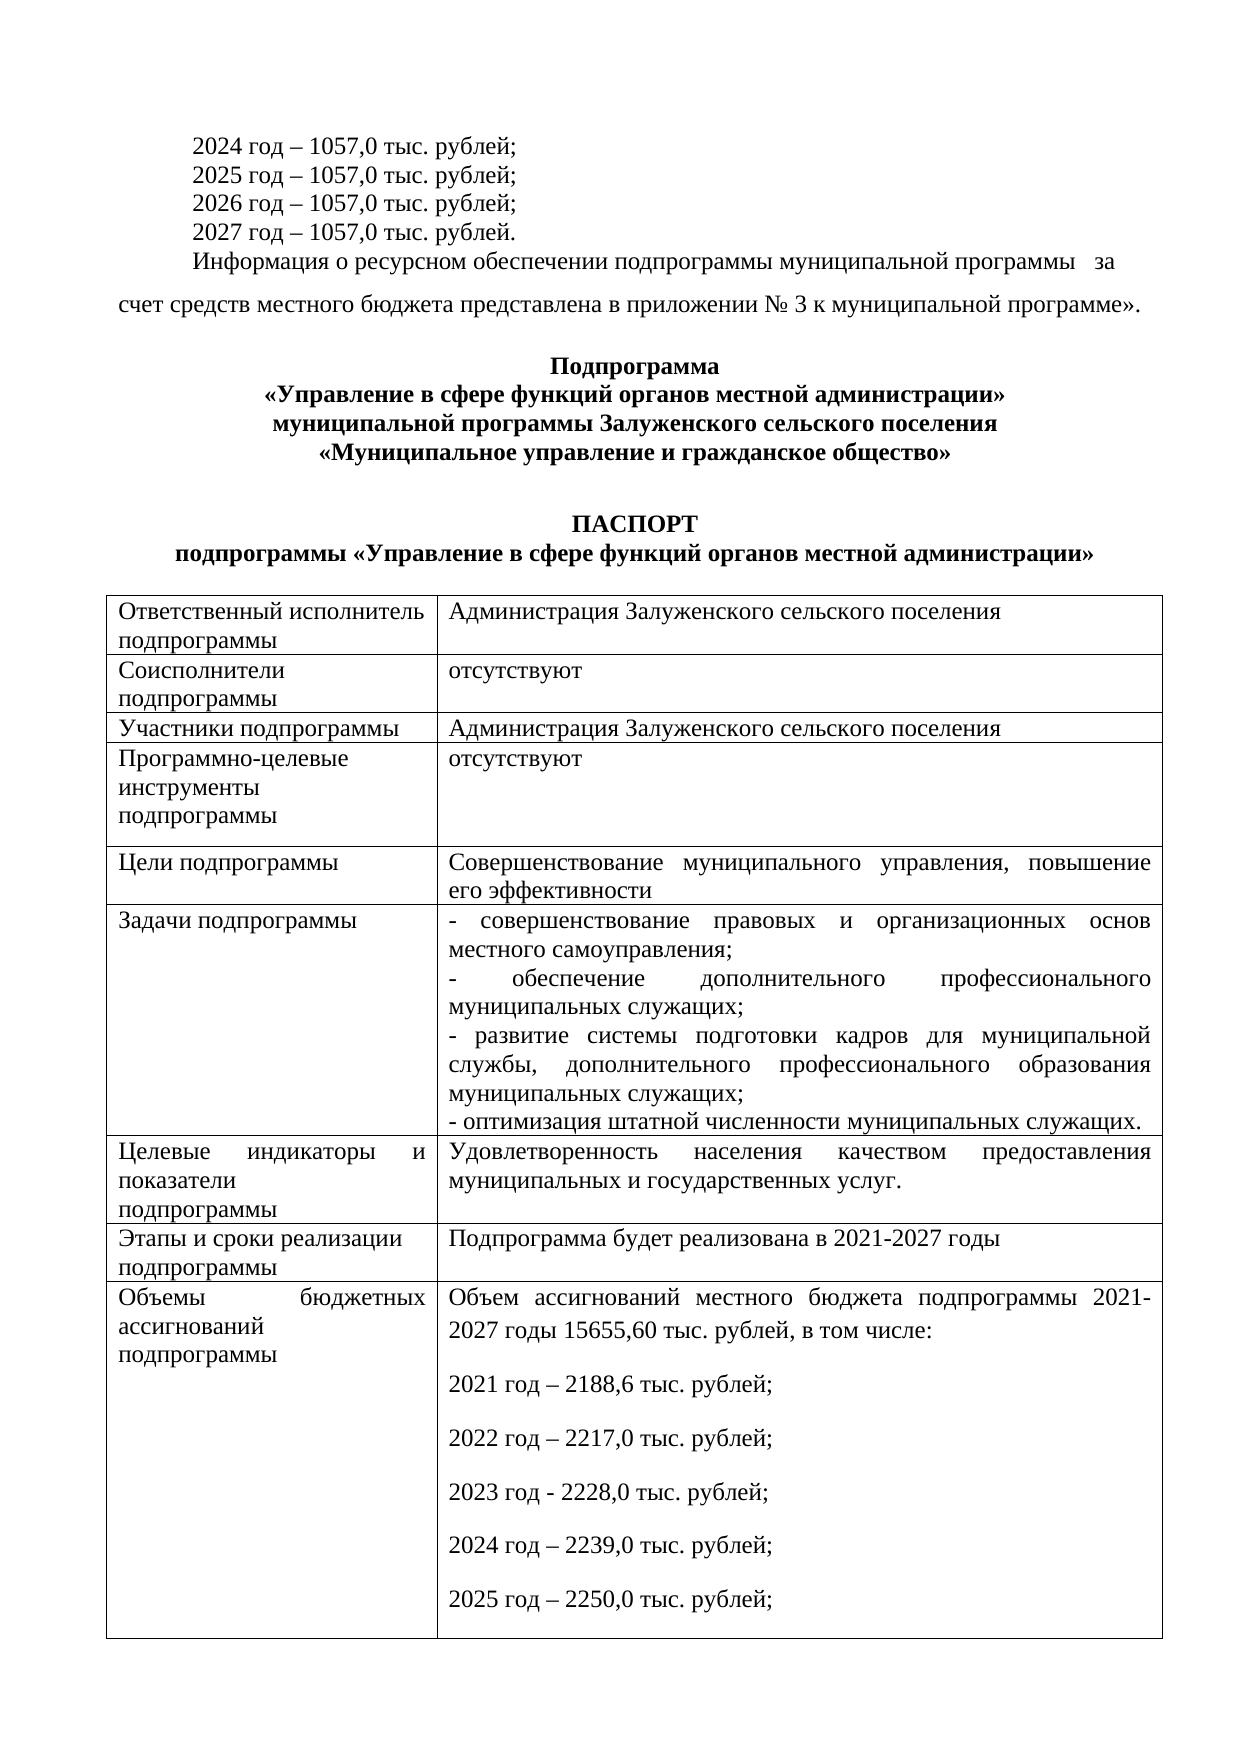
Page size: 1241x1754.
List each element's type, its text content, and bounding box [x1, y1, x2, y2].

table_cell Соисполнители подпрограммы [107, 655, 437, 712]
table_cell Участники подпрограммы [107, 713, 437, 742]
text 2026 год – 1057,0 тыс. рублей; [118, 188, 1152, 217]
table_cell отсутствуют [438, 655, 1162, 712]
table_cell Совершенствование муниципального управления, повышение его эффективности [438, 847, 1162, 904]
table_cell Задачи подпрограммы [107, 905, 437, 1135]
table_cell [107, 1282, 437, 1638]
text «Муниципальное управление и гражданское общество» [118, 437, 1152, 466]
text ПАСПОРТ [118, 509, 1152, 538]
table_cell Подпрограмма будет реализована в 2021-2027 годы [438, 1224, 1162, 1281]
text муниципальной программы Залуженского сельского поселения [118, 408, 1152, 437]
text Информация о ресурсном обеспечении подпрограммы муниципальной программы за счет средств местного бюджета представлена в приложении № 3 к муниципальной программе». [118, 246, 1152, 318]
table_cell отсутствуют [438, 743, 1162, 846]
table_cell Цели подпрограммы [107, 847, 437, 904]
table_cell - совершенствование правовых и организационных основ местного самоуправления; - обеспечение дополнительного профессионального муниципальных служащих; - развитие системы подготовки кадров для муниципальной службы, дополнительного профессионального образования муниципальных служащих; - оптимизация штатной численности муниципальных служащих. [438, 905, 1162, 1135]
table_cell Администрация Залуженского сельского поселения [438, 713, 1162, 742]
table_cell Удовлетворенность населения качеством предоставления муниципальных и государственных услуг. [438, 1136, 1162, 1222]
text «Управление в сфере функций органов местной администрации» [118, 379, 1152, 408]
text 2025 год – 1057,0 тыс. рублей; [118, 160, 1152, 188]
table_header Администрация Залуженского сельского поселения [438, 596, 1162, 654]
text подпрограммы «Управление в сфере функций органов местной администрации» [118, 538, 1152, 566]
table_cell Этапы и сроки реализации подпрограммы [107, 1224, 437, 1281]
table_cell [438, 1282, 1162, 1638]
text 2027 год – 1057,0 тыс. рублей. [118, 217, 1152, 246]
table_cell Программно-целевые инструменты подпрограммы [107, 743, 437, 846]
text 2024 год – 1057,0 тыс. рублей; [118, 131, 1152, 160]
table_cell Целевые индикаторы и показатели подпрограммы [107, 1136, 437, 1222]
text Подпрограмма [118, 353, 1152, 379]
table_header Ответственный исполнитель подпрограммы [107, 596, 437, 654]
